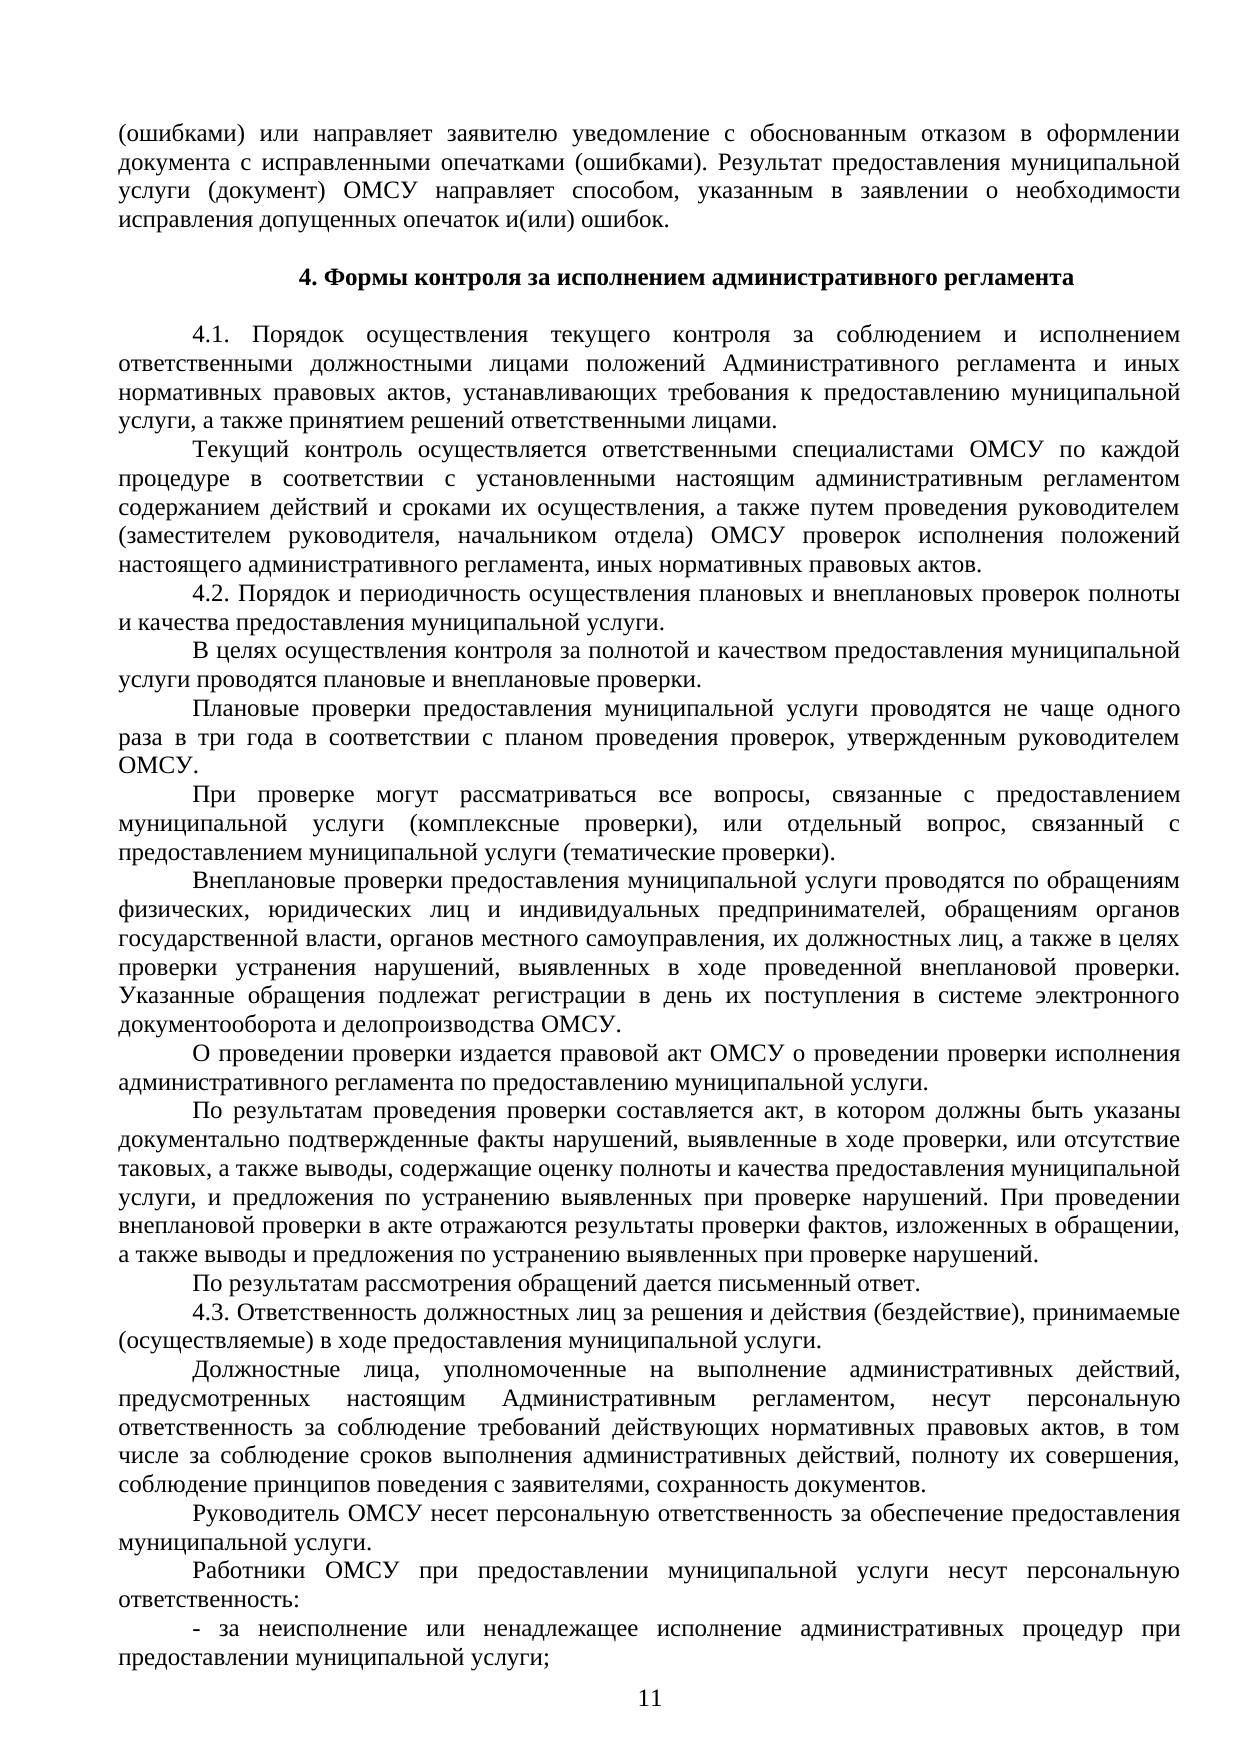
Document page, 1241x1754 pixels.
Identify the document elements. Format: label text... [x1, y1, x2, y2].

text Плановые проверки предоставления муниципальной услуги проводятся не чаще одного раза в три года в соответствии с планом проведения проверок, утвержденным руководителем ОМСУ. [118, 693, 1181, 779]
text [118, 118, 1181, 233]
text 4.3. Ответственность должностных лиц за решения и действия (бездействие), принимаемые (осуществляемые) в ходе предоставления муниципальной услуги. [118, 1297, 1181, 1354]
text 4. Формы контроля за исполнением административного регламента [118, 262, 1181, 291]
text Текущий контроль осуществляется ответственными специалистами ОМСУ по каждой процедуре в соответствии с установленными настоящим административным регламентом содержанием действий и сроками их осуществления, а также путем проведения руководителем (заместителем руководителя, начальником отдела) ОМСУ проверок исполнения положений настоящего административного регламента, иных нормативных правовых актов. [118, 434, 1181, 578]
text О проведении проверки издается правовой акт ОМСУ о проведении проверки исполнения административного регламента по предоставлению муниципальной услуги. [118, 1038, 1181, 1096]
text 4.2. Порядок и периодичность осуществления плановых и внеплановых проверок полноты и качества предоставления муниципальной услуги. [118, 578, 1181, 636]
text По результатам проведения проверки составляется акт, в котором должны быть указаны документально подтвержденные факты нарушений, выявленные в ходе проверки, или отсутствие таковых, а также выводы, содержащие оценку полноты и качества предоставления муниципальной услуги, и предложения по устранению выявленных при проверке нарушений. При проведении внеплановой проверки в акте отражаются результаты проверки фактов, изложенных в обращении, а также выводы и предложения по устранению выявленных при проверке нарушений. [118, 1096, 1181, 1268]
text По результатам рассмотрения обращений дается письменный ответ. [118, 1268, 1181, 1297]
text Руководитель ОМСУ несет персональную ответственность за обеспечение предоставления муниципальной услуги. [118, 1498, 1181, 1556]
text При проверке могут рассматриваться все вопросы, связанные с предоставлением муниципальной услуги (комплексные проверки), или отдельный вопрос, связанный с предоставлением муниципальной услуги (тематические проверки). [118, 779, 1181, 866]
text В целях осуществления контроля за полнотой и качеством предоставления муниципальной услуги проводятся плановые и внеплановые проверки. [118, 636, 1181, 693]
text - за неисполнение или ненадлежащее исполнение административных процедур при предоставлении муниципальной услуги; [118, 1613, 1181, 1671]
text Работники ОМСУ при предоставлении муниципальной услуги несут персональную ответственность: [118, 1556, 1181, 1613]
text Должностные лица, уполномоченные на выполнение административных действий, предусмотренных настоящим Административным регламентом, несут персональную ответственность за соблюдение требований действующих нормативных правовых актов, в том числе за соблюдение сроков выполнения административных действий, полноту их совершения, соблюдение принципов поведения с заявителями, сохранность документов. [118, 1354, 1181, 1498]
text Внеплановые проверки предоставления муниципальной услуги проводятся по обращениям физических, юридических лиц и индивидуальных предпринимателей, обращениям органов государственной власти, органов местного самоуправления, их должностных лиц, а также в целях проверки устранения нарушений, выявленных в ходе проведенной внеплановой проверки. Указанные обращения подлежат регистрации в день их поступления в системе электронного документооборота и делопроизводства ОМСУ. [118, 866, 1181, 1038]
text 4.1. Порядок осуществления текущего контроля за соблюдением и исполнением ответственными должностными лицами положений Административного регламента и иных нормативных правовых актов, устанавливающих требования к предоставлению муниципальной услуги, а также принятием решений ответственными лицами. [118, 319, 1181, 434]
